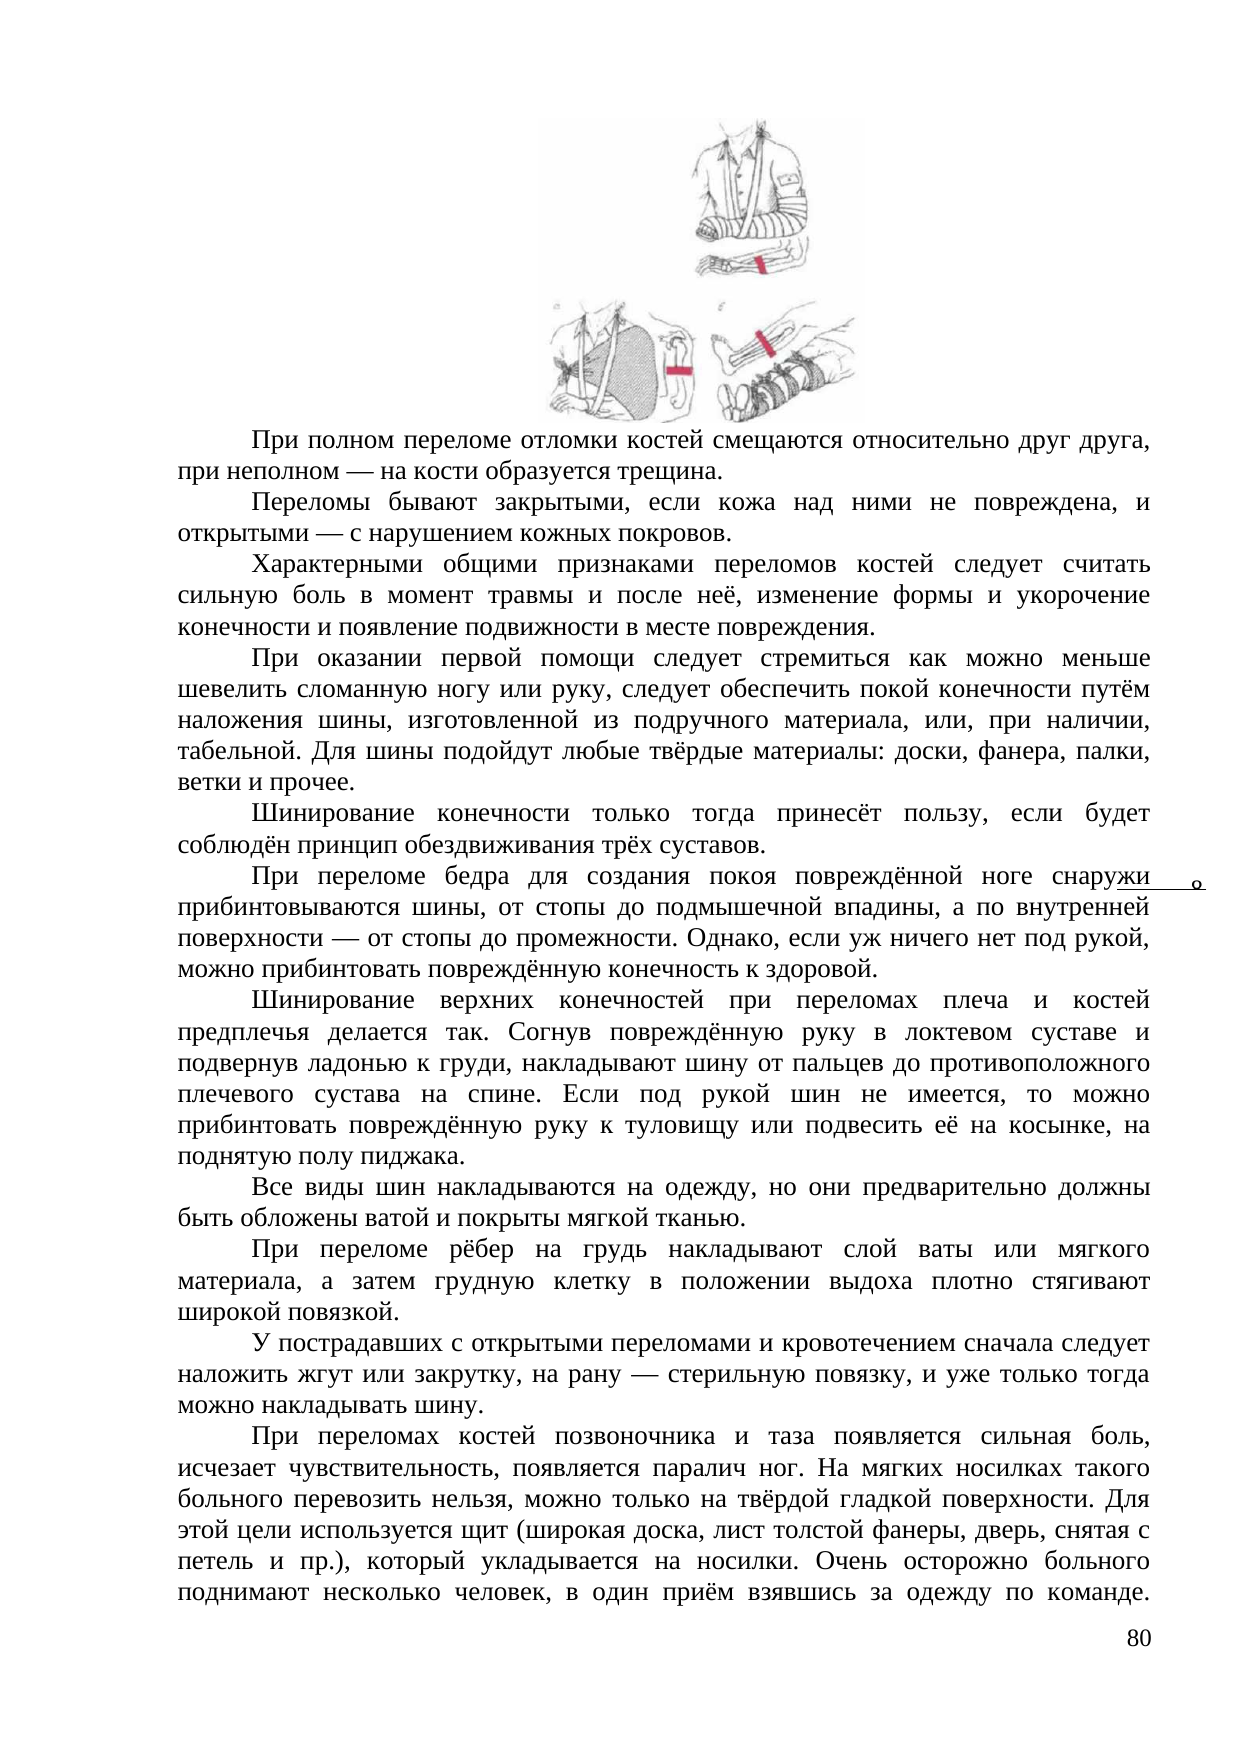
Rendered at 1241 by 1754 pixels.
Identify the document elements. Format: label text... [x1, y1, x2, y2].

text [177, 1419, 1152, 1606]
text У пострадавших с открытыми переломами и кровотечением сначала следует наложить жгут или закрутку, на рану — стерильную повязку, и уже только тогда можно накладывать шину. [177, 1326, 1152, 1419]
picture [538, 118, 865, 423]
text При переломе рёбер на грудь накладывают слой ваты или мягкого материала, а затем грудную клетку в положении выдоха плотно стягивают широкой повязкой. [177, 1233, 1152, 1326]
text Шинирование верхних конечностей при переломах плеча и костей предплечья делается так. Согнув повреждённую руку в локтевом суставе и подвернув ладонью к груди, накладывают шину от пальцев до противоположного плечевого сустава на спине. Если под рукой шин не имеется, то можно прибинтовать повреждённую руку к туловищу или подвесить её на косынке, на поднятую полу пиджака. [177, 983, 1152, 1170]
text При полном переломе отломки костей смещаются относительно друг друга, при неполном — на кости образуется трещина. [177, 423, 1152, 485]
text Характерными общими признаками переломов костей следует считать сильную боль в момент травмы и после неё, изменение формы и укорочение конечности и появление подвижности в месте повреждения. [177, 547, 1152, 641]
text Шинирование конечности только тогда принесёт пользу, если будет соблюдён принцип обездвиживания трёх суставов. [177, 797, 1152, 859]
text При оказании первой помощи следует стремиться как можно меньше шевелить сломанную ногу или руку, следует обеспечить покой конечности путём наложения шины, изготовленной из подручного материала, или, при наличии, табельной. Для шины подойдут любые твёрдые материалы: доски, фанера, палки, ветки и прочее. [177, 641, 1152, 797]
text При переломе бедра для создания покоя повреждённой ноге снаружи прибинтовываются шины, от стопы до подмышечной впадины, а по внутренней поверхности — от стопы до промежности. Однако, если уж ничего нет под рукой, можно прибинтовать повреждённую конечность к здоровой. [177, 859, 1152, 983]
text Переломы бывают закрытыми, если кожа над ними не повреждена, и открытыми — с нарушением кожных покровов. [177, 485, 1152, 547]
text Все виды шин накладываются на одежду, но они предварительно должны быть обложены ватой и покрыты мягкой тканью. [177, 1170, 1152, 1233]
